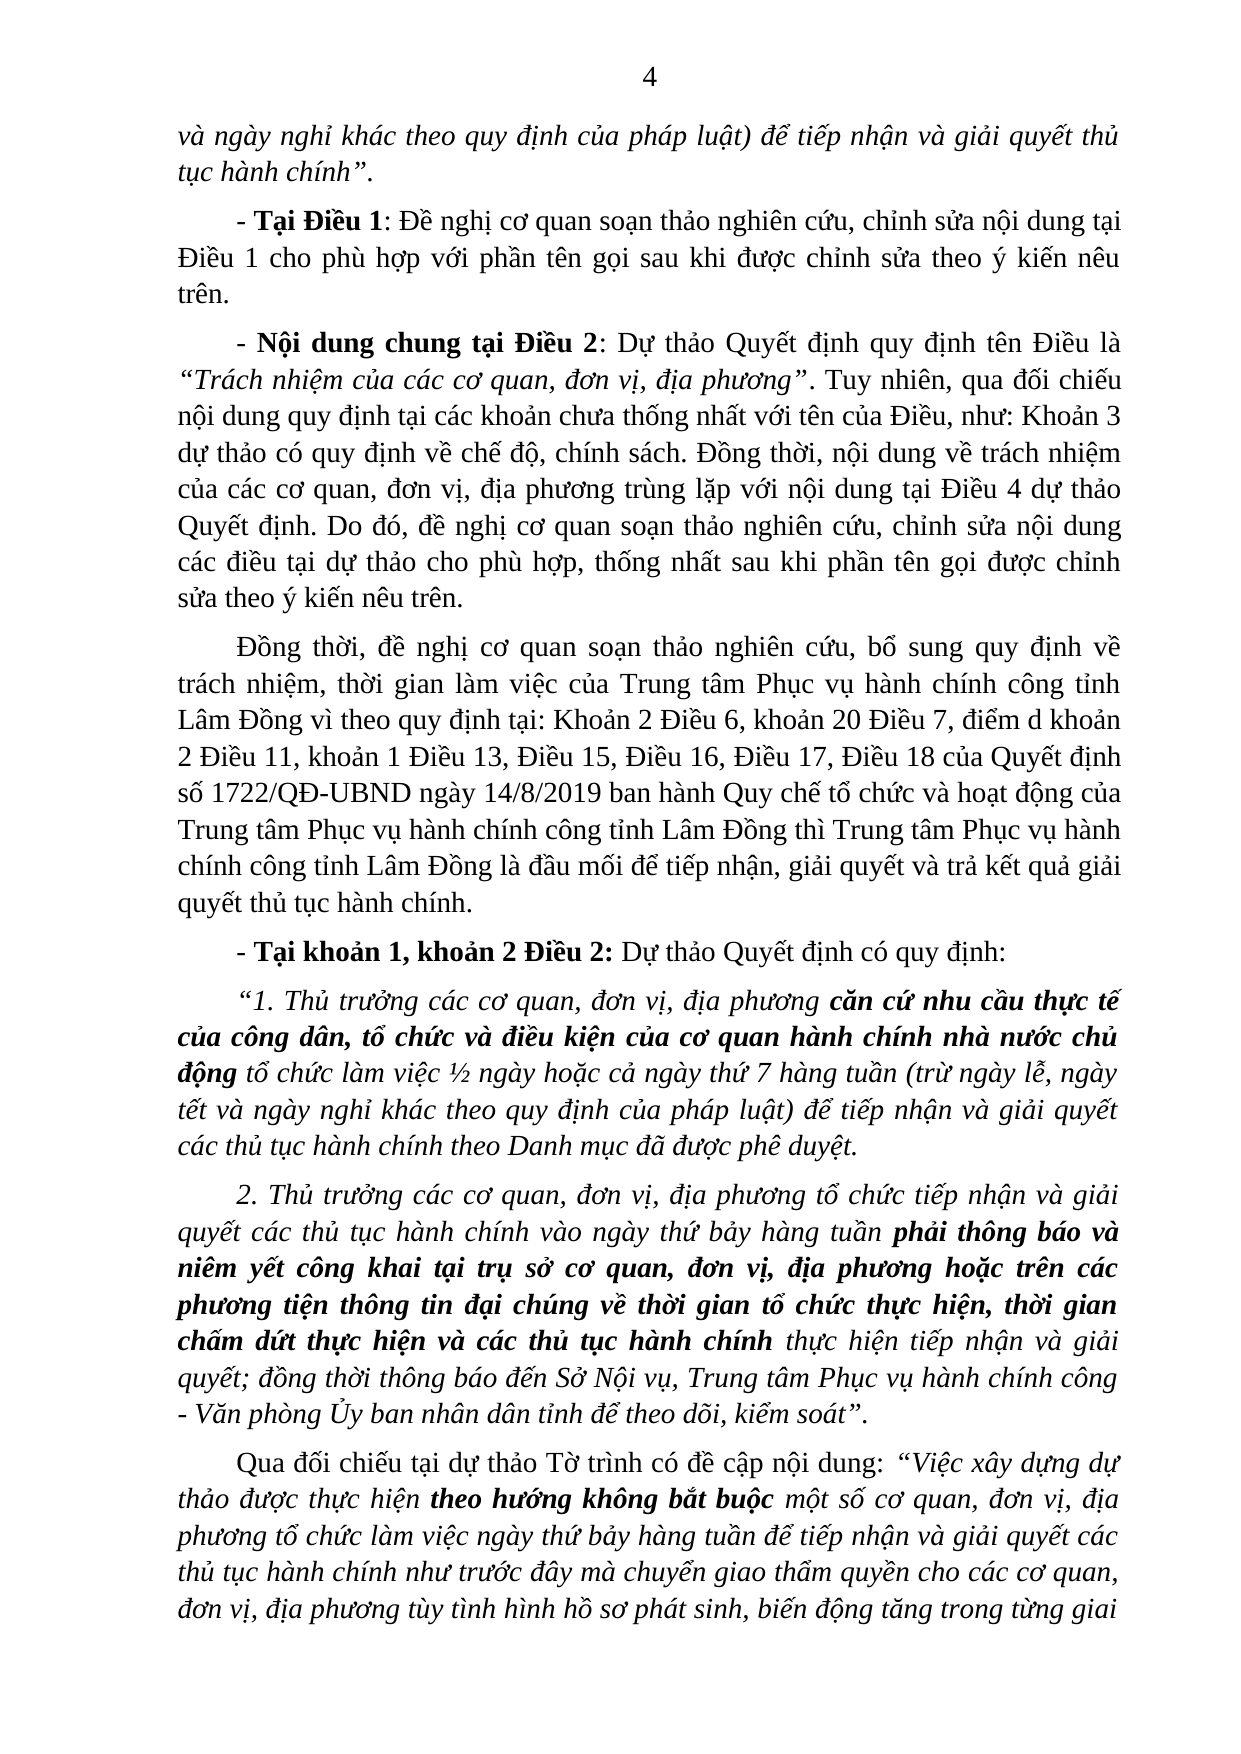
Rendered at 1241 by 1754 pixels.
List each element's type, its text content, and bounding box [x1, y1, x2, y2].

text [177, 1445, 1122, 1624]
text Đồng thời, đề nghị cơ quan soạn thảo nghiên cứu, bổ sung quy định về trách nhiệm, thời gian làm việc của Trung tâm Phục vụ hành chính công tỉnh Lâm Đồng vì theo quy định tại: Khoản 2 Điều 6, khoản 20 Điều 7, điểm d khoản 2 Điều 11, khoản 1 Điều 13, Điều 15, Điều 16, Điều 17, Điều 18 của Quyết định số 1722/QĐ-UBND ngày 14/8/2019 ban hành Quy chế tổ chức và hoạt động của Trung tâm Phục vụ hành chính công tỉnh Lâm Đồng thì Trung tâm Phục vụ hành chính công tỉnh Lâm Đồng là đầu mối để tiếp nhận, giải quyết và trả kết quả giải quyết thủ tục hành chính. [177, 629, 1122, 918]
text 2. Thủ trưởng các cơ quan, đơn vị, địa phương tổ chức tiếp nhận và giải quyết các thủ tục hành chính vào ngày thứ bảy hàng tuần phải thông báo và niêm yết công khai tại trụ sở cơ quan, đơn vị, địa phương hoặc trên các phương tiện thông tin đại chúng về thời gian tổ chức thực hiện, thời gian chấm dứt thực hiện và các thủ tục hành chính thực hiện tiếp nhận và giải quyết; đồng thời thông báo đến Sở Nội vụ, Trung tâm Phục vụ hành chính công - Văn phòng Ủy ban nhân dân tỉnh để theo dõi, kiểm soát”. [177, 1177, 1122, 1430]
text “1. Thủ trưởng các cơ quan, đơn vị, địa phương căn cứ nhu cầu thực tế của công dân, tổ chức và điều kiện của cơ quan hành chính nhà nước chủ động tổ chức làm việc ½ ngày hoặc cả ngày thứ 7 hàng tuần (trừ ngày lễ, ngày tết và ngày nghỉ khác theo quy định của pháp luật) để tiếp nhận và giải quyết các thủ tục hành chính theo Danh mục đã được phê duyệt. [177, 983, 1122, 1162]
text - Nội dung chung tại Điều 2: Dự thảo Quyết định quy định tên Điều là “Trách nhiệm của các cơ quan, đơn vị, địa phương”. Tuy nhiên, qua đối chiếu nội dung quy định tại các khoản chưa thống nhất với tên của Điều, như: Khoản 3 dự thảo có quy định về chế độ, chính sách. Đồng thời, nội dung về trách nhiệm của các cơ quan, đơn vị, địa phương trùng lặp với nội dung tại Điều 4 dự thảo Quyết định. Do đó, đề nghị cơ quan soạn thảo nghiên cứu, chỉnh sửa nội dung các điều tại dự thảo cho phù hợp, thống nhất sau khi phần tên gọi được chỉnh sửa theo ý kiến nêu trên. [177, 325, 1122, 614]
text - Tại Điều 1: Đề nghị cơ quan soạn thảo nghiên cứu, chỉnh sửa nội dung tại Điều 1 cho phù hợp với phần tên gọi sau khi được chỉnh sửa theo ý kiến nêu trên. [177, 203, 1122, 310]
text - Tại khoản 1, khoản 2 Điều 2: Dự thảo Quyết định có quy định: [177, 934, 1122, 967]
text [177, 118, 1122, 188]
